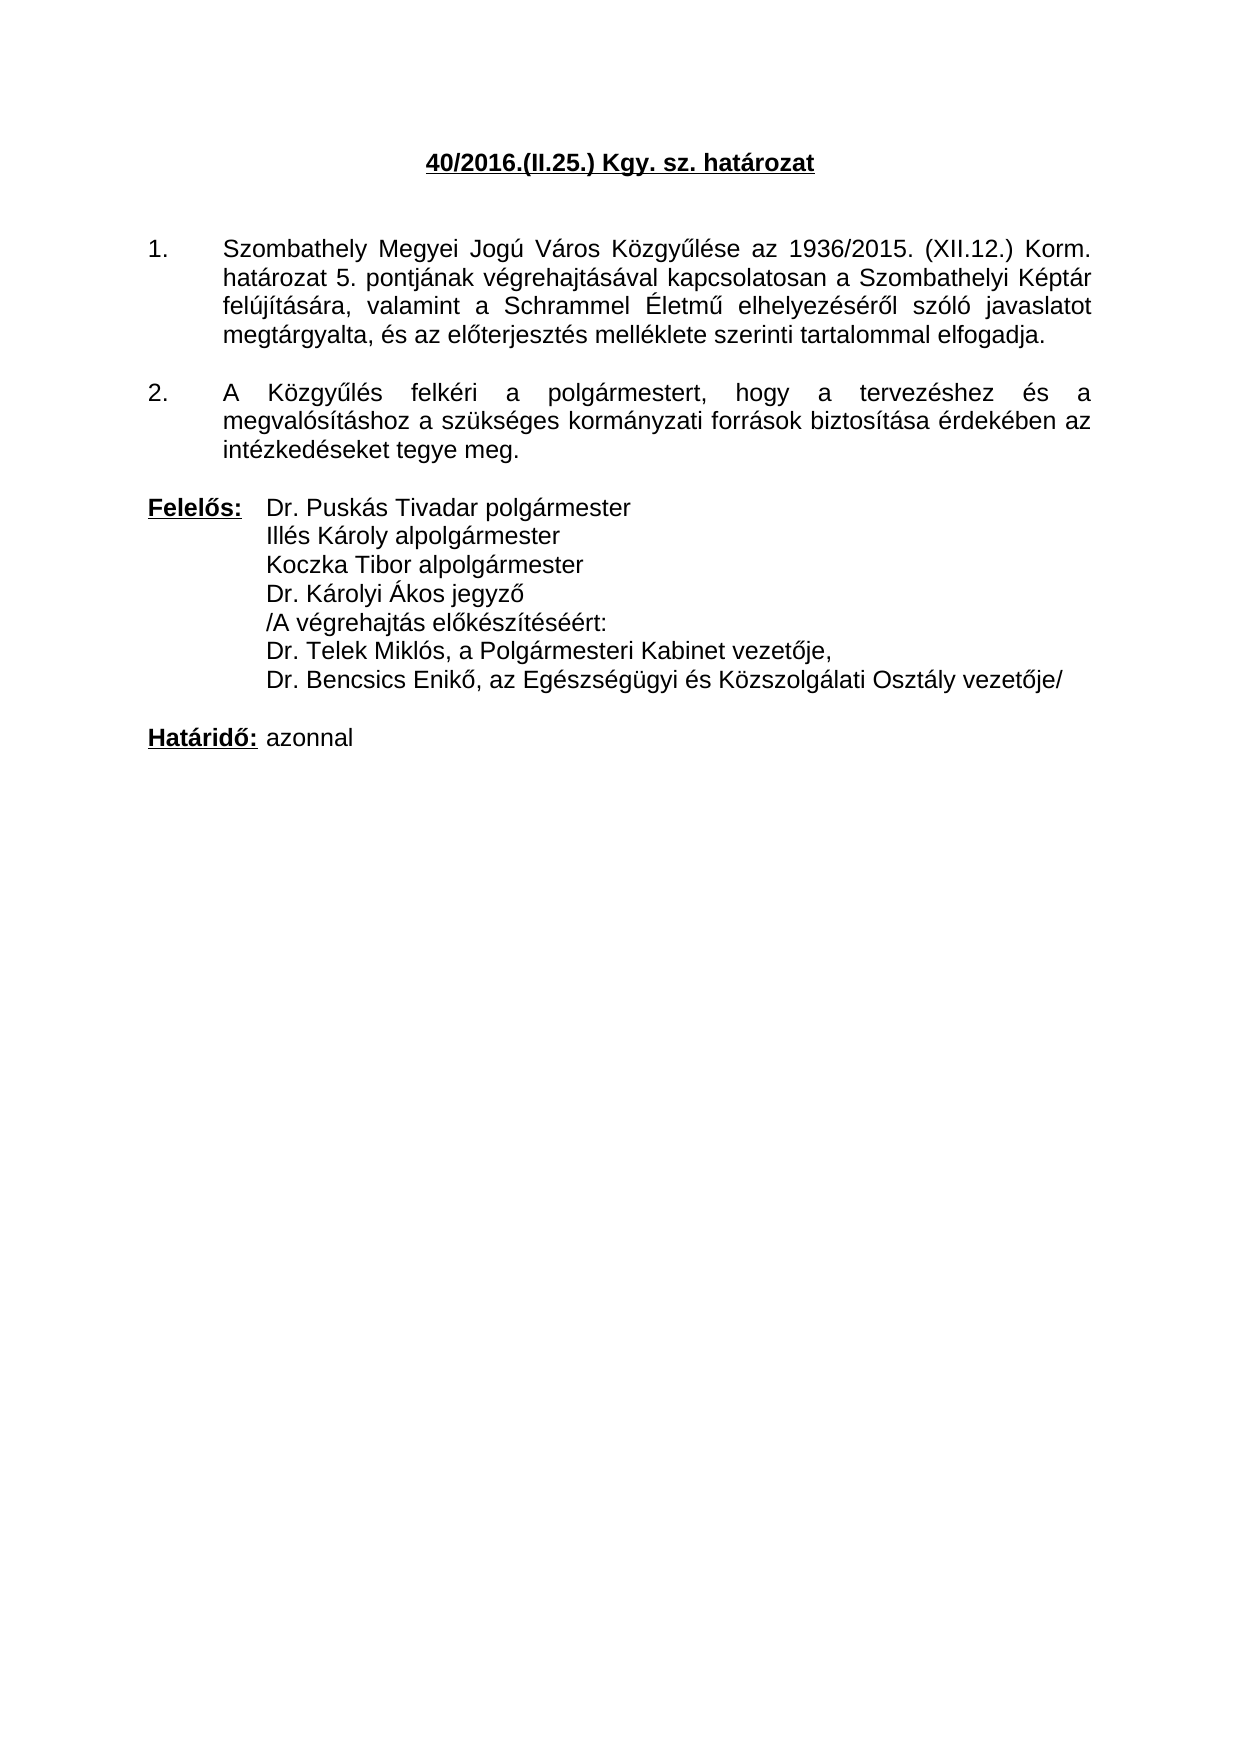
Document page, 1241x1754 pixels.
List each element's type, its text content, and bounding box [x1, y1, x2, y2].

text Koczka Tibor alpolgármester [266, 550, 1093, 579]
text Határidő: azonnal [148, 723, 1093, 751]
text 40/2016.(II.25.) Kgy. sz. határozat [148, 148, 1093, 176]
text Dr. Károlyi Ákos jegyző [266, 579, 1093, 608]
text /A végrehajtás előkészítéséért: [266, 608, 1093, 636]
list A Közgyűlés felkéri a polgármestert, hogy a tervezéshez és a megvalósításhoz a szükséges kormányzati források biztosítása érdekében az intézkedéseket tegye meg. [148, 378, 1093, 464]
list Szombathely Megyei Jogú Város Közgyűlése az 1936/2015. (XII.12.) Korm. határozat 5. pontjának végrehajtásával kapcsolatosan a Szombathelyi Képtár felújítására, valamint a Schrammel Életmű elhelyezéséről szóló javaslatot megtárgyalta, és az előterjesztés melléklete szerinti tartalommal elfogadja. [148, 234, 1093, 349]
text Felelős: Dr. Puskás Tivadar polgármester [148, 493, 1093, 521]
text Illés Károly alpolgármester [148, 521, 1093, 550]
text Dr. Bencsics Enikő, az Egészségügyi és Közszolgálati Osztály vezetője/ [266, 665, 1093, 694]
text Dr. Telek Miklós, a Polgármesteri Kabinet vezetője, [266, 636, 1093, 665]
